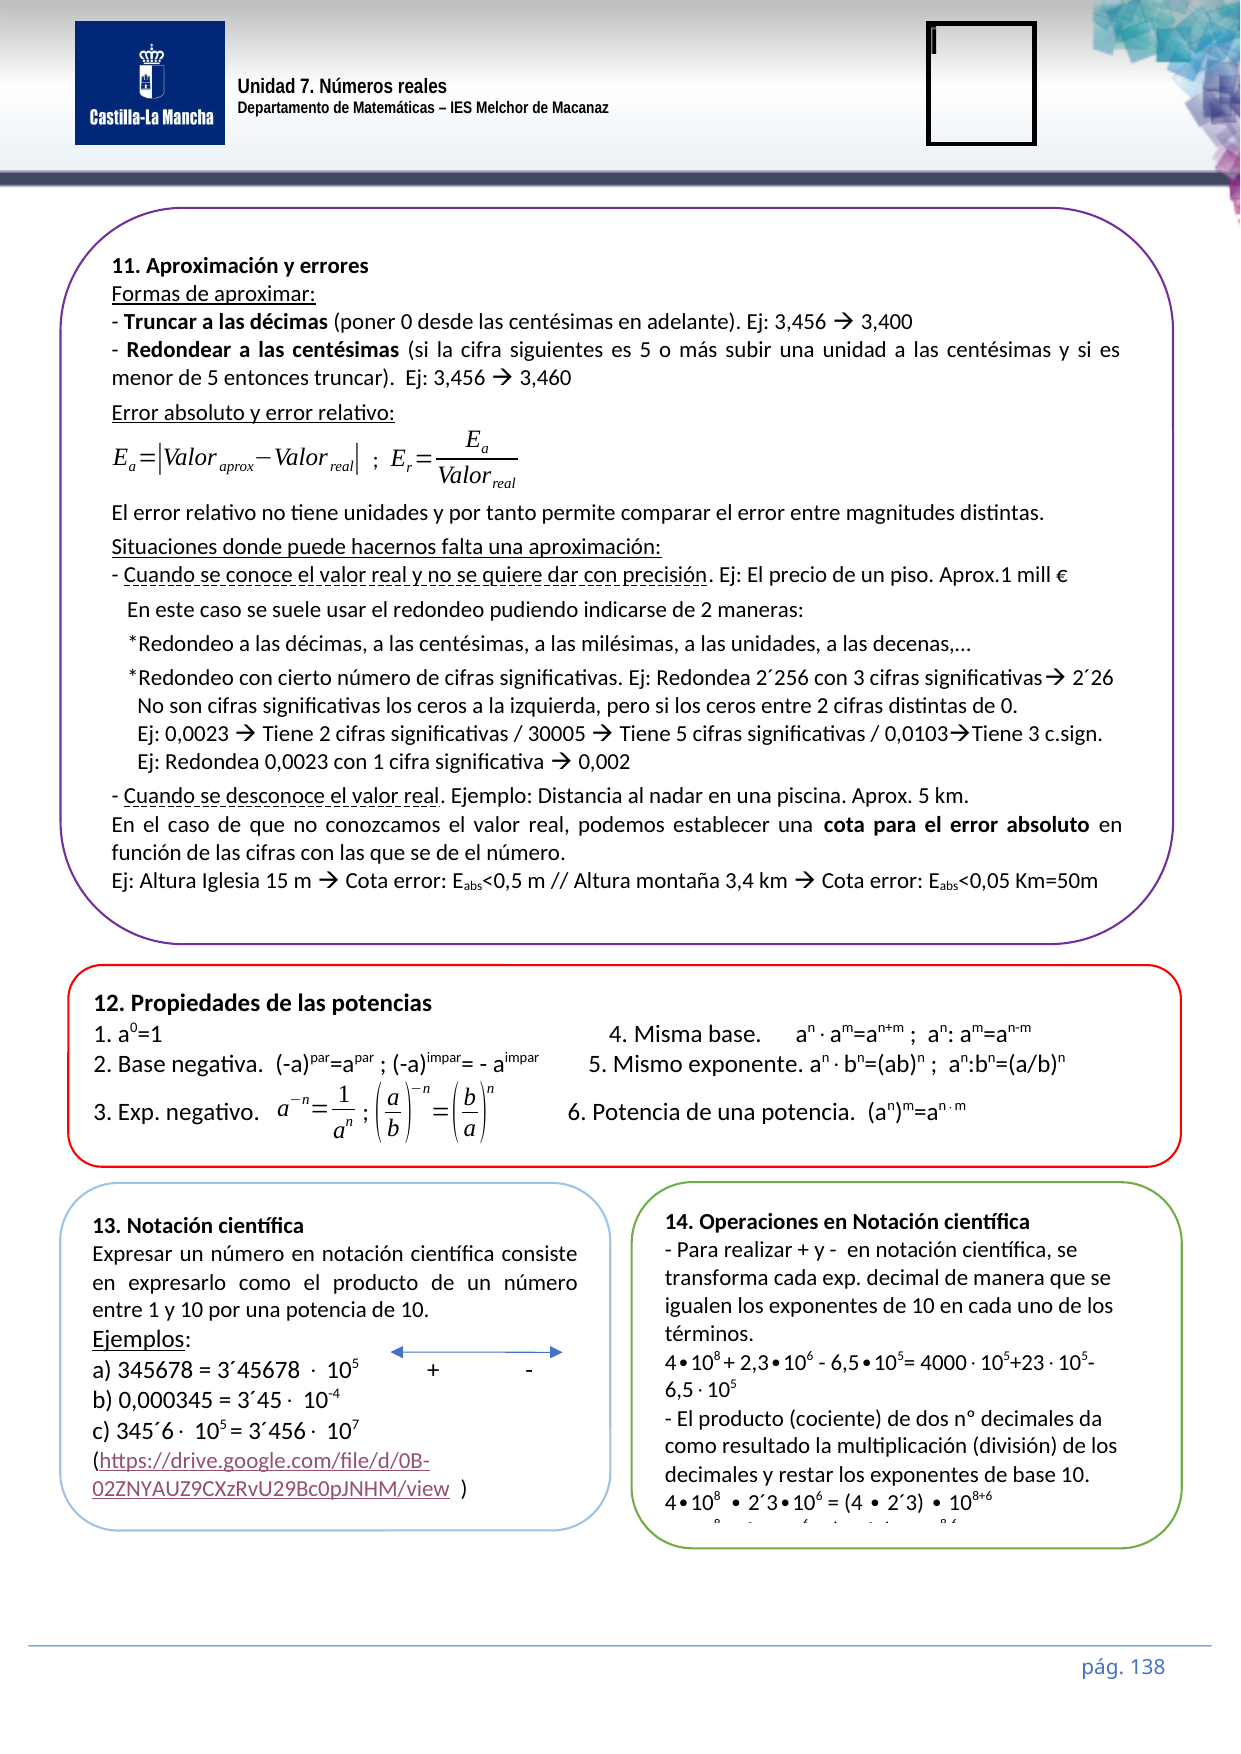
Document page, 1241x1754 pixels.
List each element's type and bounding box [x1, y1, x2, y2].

picture [0, 0, 1241, 269]
